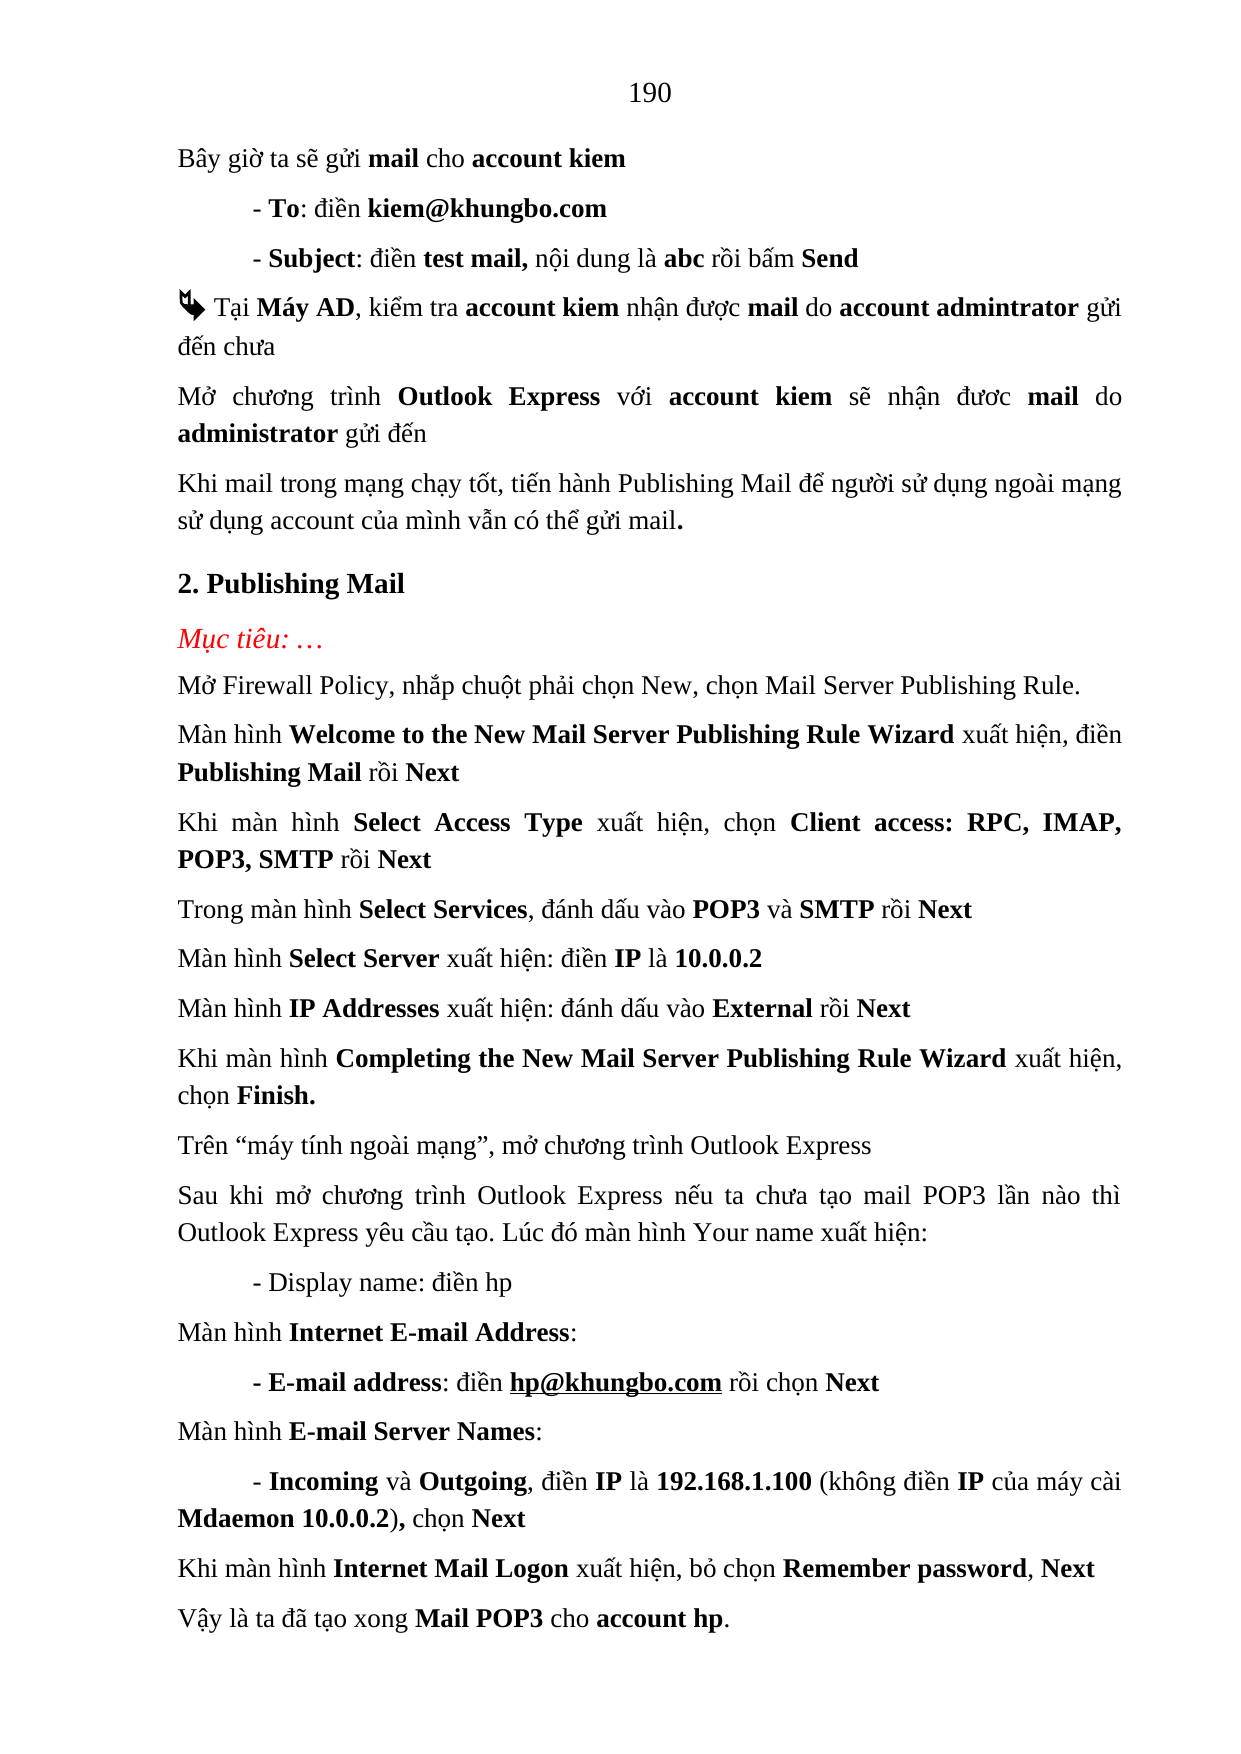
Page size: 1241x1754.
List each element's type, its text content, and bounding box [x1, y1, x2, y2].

text Màn hình Internet E-mail Address: [177, 1316, 1122, 1347]
text Trên “máy tính ngoài mạng”, mở chương trình Outlook Express [177, 1129, 1122, 1160]
text Tại Máy AD, kiểm tra account kiem nhận được mail do account admintrator gửi đến chưa [177, 291, 1122, 361]
text Khi màn hình Completing the New Mail Server Publishing Rule Wizard xuất hiện, chọn Finish. [177, 1042, 1122, 1111]
text - Subject: điền test mail, nội dung là abc rồi bấm Send [177, 242, 1122, 273]
text Màn hình Welcome to the New Mail Server Publishing Rule Wizard xuất hiện, điền Publishing Mail rồi Next [177, 719, 1122, 787]
text Vậy là ta đã tạo xong Mail POP3 cho account hp. [177, 1602, 1122, 1633]
text Khi mail trong mạng chạy tốt, tiến hành Publishing Mail để người sử dụng ngoài mạng sử dụng account của mình vẫn có thể gửi mail. [177, 467, 1122, 535]
text Mở Firewall Policy, nhắp chuột phải chọn New, chọn Mail Server Publishing Rule. [177, 669, 1122, 700]
text Mở chương trình Outlook Express với account kiem sẽ nhận đươc mail do administrator gửi đến [177, 380, 1122, 448]
text Màn hình E-mail Server Names: [177, 1416, 1122, 1447]
text Bây giờ ta sẽ gửi mail cho account kiem [177, 142, 1122, 173]
text Màn hình Select Server xuất hiện: điền IP là 10.0.0.2 [177, 943, 1122, 974]
text Khi màn hình Select Access Type xuất hiện, chọn Client access: RPC, IMAP, POP3, SMTP rồi Next [177, 806, 1122, 874]
text - Display name: điền hp [177, 1266, 1122, 1297]
text Sau khi mở chương trình Outlook Express nếu ta chưa tạo mail POP3 lần nào thì Outlook Express yêu cầu tạo. Lúc đó màn hình Your name xuất hiện: [177, 1179, 1122, 1247]
text - To: điền kiem@khungbo.com [177, 192, 1122, 223]
text Trong màn hình Select Services, đánh dấu vào POP3 và SMTP rồi Next [177, 893, 1122, 924]
text - E-mail address: điền hp@khungbo.com rồi chọn Next [177, 1366, 1122, 1397]
subtitle 2. Publishing Mail [177, 567, 1122, 600]
text - Incoming và Outgoing, điền IP là 192.168.1.100 (không điền IP của máy cài Mdaemon 10.0.0.2), chọn Next [177, 1465, 1122, 1534]
text Khi màn hình Internet Mail Logon xuất hiện, bỏ chọn Remember password, Next [177, 1552, 1122, 1583]
text Màn hình IP Addresses xuất hiện: đánh dấu vào External rồi Next [177, 992, 1122, 1023]
text Mục tiêu: … [177, 619, 1122, 656]
